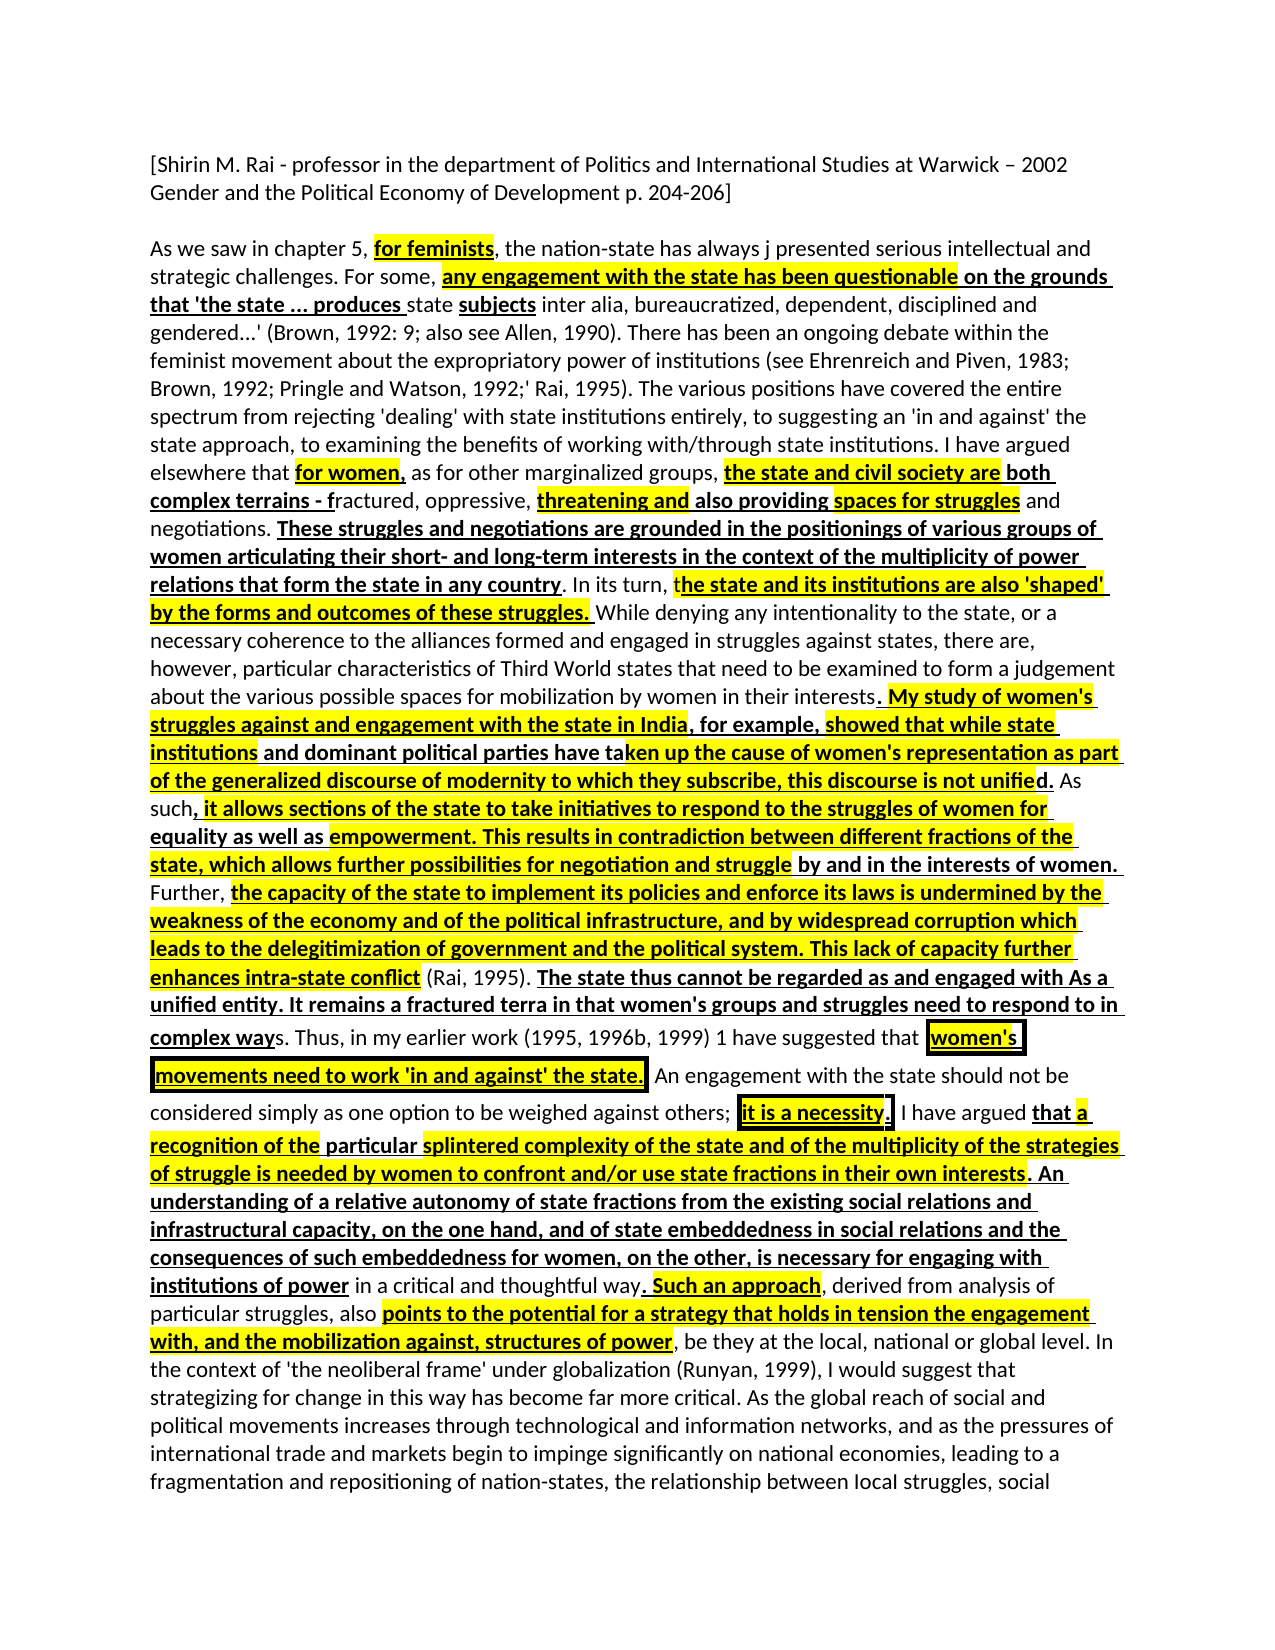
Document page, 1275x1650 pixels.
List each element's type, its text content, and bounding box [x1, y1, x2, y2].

text [Shirin M. Rai - professor in the department of Politics and International Studies at Warwick – 2002 Gender and the Political Economy of Development p. 204-206] [150, 150, 1125, 206]
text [150, 1156, 1125, 1495]
